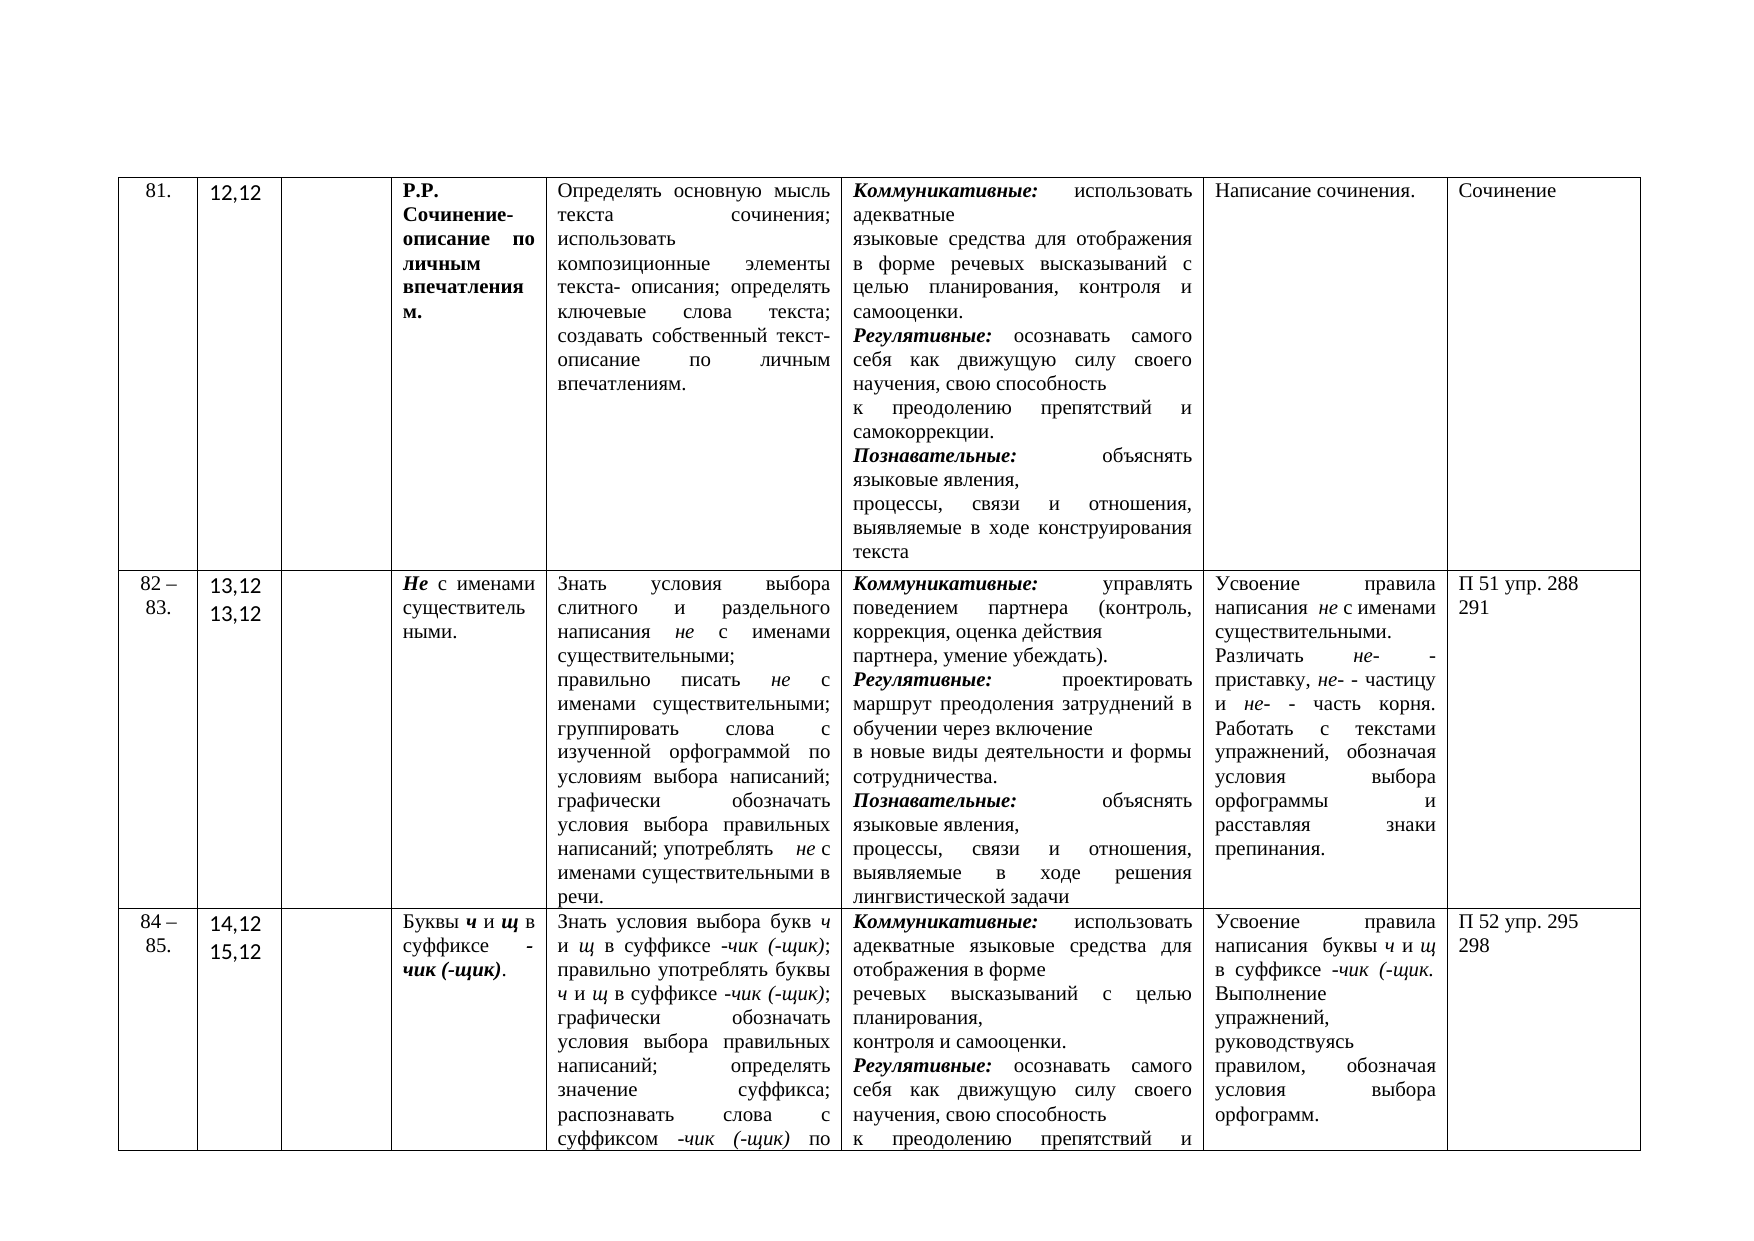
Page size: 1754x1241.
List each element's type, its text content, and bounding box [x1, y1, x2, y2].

table_cell Коммуникативные: использовать адекватные языковые средства для отображения в форме речевых высказываний с целью планирования, контроля и самооценки. Регулятивные: осознавать самого себя как движущую силу своего научения, свою способность к преодолению препятствий и самокоррекции. Познавательные: объяснять языковые явления, процессы, связи и отношения, выявляемые в ходе конструирования текста [842, 178, 1203, 570]
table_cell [842, 909, 1203, 1149]
table_cell 13,12 13,12 [198, 571, 281, 908]
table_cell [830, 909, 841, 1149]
table_cell Р.Р. Сочинение-описание по личным впечатлениям. [392, 178, 546, 570]
table_cell Сочинение [1448, 178, 1640, 570]
table_cell [282, 178, 391, 570]
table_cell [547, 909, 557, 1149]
table_cell 12,12 [198, 178, 281, 570]
table_cell 14,12 15,12 [198, 909, 281, 1149]
table_cell П 51 упр. 288 291 [1448, 571, 1640, 908]
table_cell П 52 упр. 295 298 [1448, 909, 1640, 1149]
table_cell 82 – 83. [119, 571, 197, 908]
table_cell Определять основную мысль текста сочинения; использовать композиционные элементы текста- описания; определять ключевые слова текста; создавать собственный текст-описание по личным впечатлениям. [547, 178, 841, 570]
table_cell Усвоение правила написания не с именами существительными. Различать не- - приставку, не- - частицу и не- - часть корня. Работать с текстами упражнений, обозначая условия выбора орфограммы и расставляя знаки препинания. [1204, 571, 1447, 908]
table_cell Коммуникативные: управлять поведением партнера (контроль, коррекция, оценка действия партнера, умение убеждать). Регулятивные: проектировать маршрут преодоления затруднений в обучении через включение в новые виды деятельности и формы сотрудничества. Познавательные: объяснять языковые явления, процессы, связи и отношения, выявляемые в ходе решения лингвистической задачи [842, 571, 1203, 908]
table_cell Написание сочинения. [1204, 178, 1447, 570]
table_cell Не с именами существительными. [392, 571, 546, 908]
table_cell [282, 571, 391, 908]
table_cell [392, 909, 546, 1149]
table_cell 84 – 85. [119, 909, 197, 1149]
table_cell 81. [119, 178, 197, 570]
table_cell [1204, 909, 1447, 1149]
table_cell Знать условия выбора слитного и раздельного написания не с именами существительными; правильно писать не с именами существительными; группировать слова с изученной орфограммой по условиям выбора написаний; графически обозначать условия выбора правильных написаний; употреблять не с именами существительными в речи. [547, 571, 841, 908]
table_cell [282, 909, 391, 1149]
